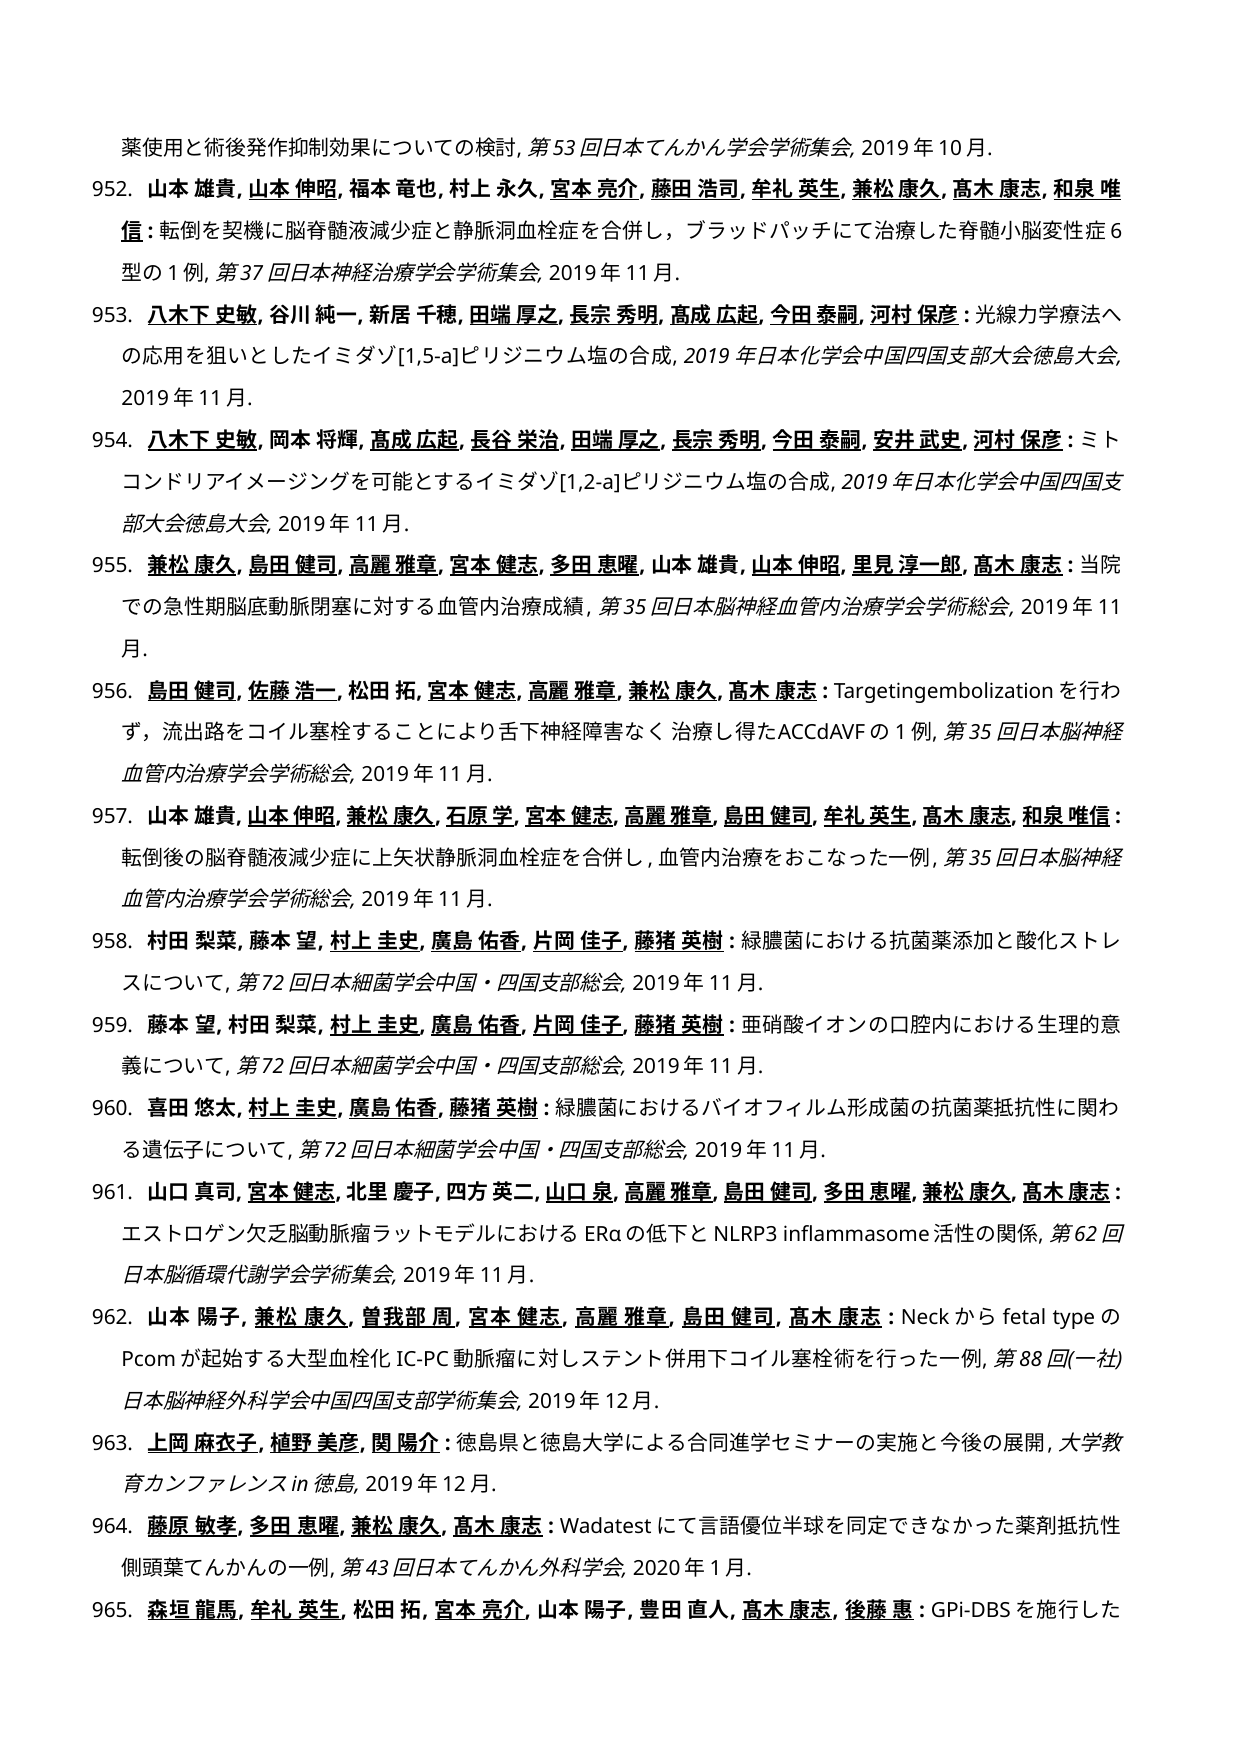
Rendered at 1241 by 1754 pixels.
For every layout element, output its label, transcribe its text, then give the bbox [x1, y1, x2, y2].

list 山本 雄貴, 山本 伸昭, 福本 竜也, 村上 永久, 宮本 亮介, 藤田 浩司, 牟礼 英生, 兼松 康久, 髙木 康志, 和泉 唯信 : 転倒を契機に脳脊髄液減少症と静脈洞血栓症を合併し，ブラッドパッチにて治療した脊髄小脳変性症6型の1例, 第37回日本神経治療学会学術集会, 2019年11月. [92, 167, 1122, 292]
list 八木下 史敏, 岡本 将輝, 髙成 広起, 長谷 栄治, 田端 厚之, 長宗 秀明, 今田 泰嗣, 安井 武史, 河村 保彦 : ミトコンドリアイメージングを可能とするイミダゾ[1,2-a]ピリジニウム塩の合成, 2019年日本化学会中国四国支部大会徳島大会, 2019年11月. [92, 417, 1122, 543]
list 山本 雄貴, 山本 伸昭, 兼松 康久, 石原 学, 宮本 健志, 高麗 雅章, 島田 健司, 牟礼 英生, 髙木 康志, 和泉 唯信 : 転倒後の脳脊髄液減少症に上矢状静脈洞血栓症を合併し, 血管内治療をおこなった一例, 第35回日本脳神経血管内治療学会学術総会, 2019年11月. [92, 793, 1122, 919]
list 藤原 敏孝, 多田 恵曜, 兼松 康久, 髙木 康志 : Wadatestにて言語優位半球を同定できなかった薬剤抵抗性側頭葉てんかんの一例, 第43回日本てんかん外科学会, 2020年1月. [92, 1503, 1122, 1587]
list 島田 健司, 佐藤 浩一, 松田 拓, 宮本 健志, 高麗 雅章, 兼松 康久, 髙木 康志 : Targeting‌embolizationを行わず，流出路をコイル塞栓することにより舌下神経障害なく 治療し得た‌ACC‌dAVFの1例, 第35回日本脳神経血管内治療学会学術総会, 2019年11月. [92, 668, 1122, 793]
list 兼松 康久, 島田 健司, 高麗 雅章, 宮本 健志, 多田 恵曜, 山本 雄貴, 山本 伸昭, 里見 淳一郎, 髙木 康志 : 当院での急性期脳底動脈閉塞に対する血管内治療成績, 第35回日本脳神経血管内治療学会学術総会, 2019年11月. [92, 543, 1122, 668]
list 藤本 望, 村田 梨菜, 村上 圭史, 廣島 佑香, 片岡 佳子, 藤猪 英樹 : 亜硝酸イオンの口腔内における生理的意義について, 第72回日本細菌学会中国・四国支部総会, 2019年11月. [92, 1002, 1122, 1086]
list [92, 125, 1122, 167]
list 山本 陽子, 兼松 康久, 曽我部 周, 宮本 健志, 高麗 雅章, 島田 健司, 髙木 康志 : Neckからfetal typeのPcomが起始する大型血栓化IC-PC動脈瘤に対しステント併用下コイル塞栓術を行った一例, 第88回(一社)日本脳神経外科学会中国四国支部学術集会, 2019年12月. [92, 1295, 1122, 1420]
list 八木下 史敏, 谷川 純一, 新居 千穂, 田端 厚之, 長宗 秀明, 髙成 広起, 今田 泰嗣, 河村 保彦 : 光線力学療法への応用を狙いとしたイミダゾ[1,5-a]ピリジニウム塩の合成, 2019年日本化学会中国四国支部大会徳島大会, 2019年11月. [92, 292, 1122, 417]
list 山口 真司, 宮本 健志, 北里 慶子, 四方 英二, 山口 泉, 高麗 雅章, 島田 健司, 多田 恵曜, 兼松 康久, 髙木 康志 : エストロゲン欠乏脳動脈瘤ラットモデルにおけるERαの低下とNLRP3 inflammasome活性の関係, 第62回日本脳循環代謝学会学術集会, 2019年11月. [92, 1169, 1122, 1295]
list 村田 梨菜, 藤本 望, 村上 圭史, 廣島 佑香, 片岡 佳子, 藤猪 英樹 : 緑膿菌における抗菌薬添加と酸化ストレスについて, 第72回日本細菌学会中国・四国支部総会, 2019年11月. [92, 919, 1122, 1002]
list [92, 1587, 1122, 1629]
list 上岡 麻衣子, 植野 美彦, 関 陽介 : 徳島県と徳島大学による合同進学セミナーの実施と今後の展開, 大学教育カンファレンスin徳島, 2019年12月. [92, 1420, 1122, 1503]
list 喜田 悠太, 村上 圭史, 廣島 佑香, 藤猪 英樹 : 緑膿菌におけるバイオフィルム形成菌の抗菌薬抵抗性に関わる遺伝子について, 第72回日本細菌学会中国・四国支部総会, 2019年11月. [92, 1086, 1122, 1169]
